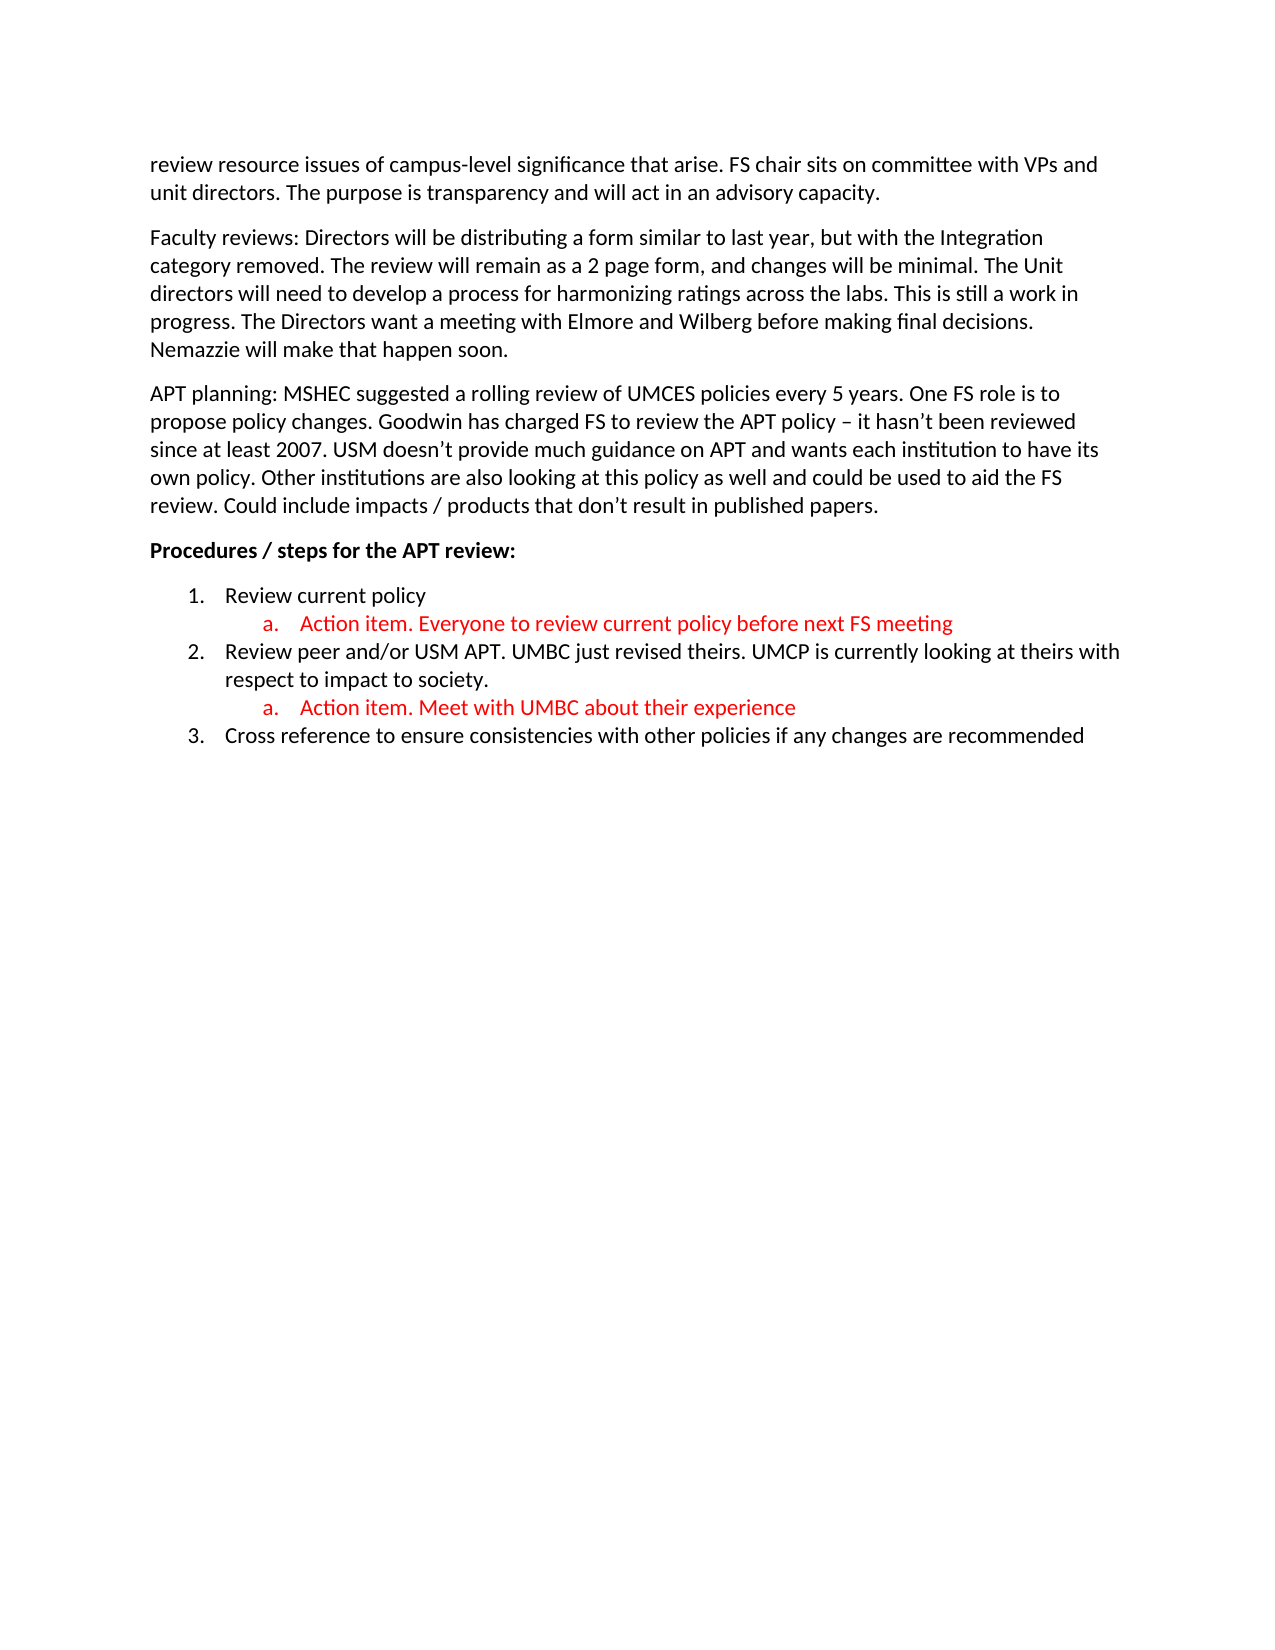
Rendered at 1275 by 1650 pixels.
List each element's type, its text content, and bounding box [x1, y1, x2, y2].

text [150, 150, 1125, 206]
text Procedures / steps for the APT review: [150, 536, 1125, 564]
list Review peer and/or USM APT. UMBC just revised theirs. UMCP is currently looking at theirs with respect to impact to society. [187, 637, 1125, 693]
list Review current policy [187, 581, 1125, 609]
text APT planning: MSHEC suggested a rolling review of UMCES policies every 5 years. One FS role is to propose policy changes. Goodwin has charged FS to review the APT policy – it hasn’t been reviewed since at least 2007. USM doesn’t provide much guidance on APT and wants each institution to have its own policy. Other institutions are also looking at this policy as well and could be used to aid the FS review. Could include impacts / products that don’t result in published papers. [150, 379, 1125, 519]
text Faculty reviews: Directors will be distributing a form similar to last year, but with the Integration category removed. The review will remain as a 2 page form, and changes will be minimal. The Unit directors will need to develop a process for harmonizing ratings across the labs. This is still a work in progress. The Directors want a meeting with Elmore and Wilberg before making final decisions. Nemazzie will make that happen soon. [150, 223, 1125, 363]
list Action item. Meet with UMBC about their experience [262, 693, 1125, 721]
list Action item. Everyone to review current policy before next FS meeting [262, 609, 1125, 637]
list Cross reference to ensure consistencies with other policies if any changes are recommended [187, 721, 1125, 749]
